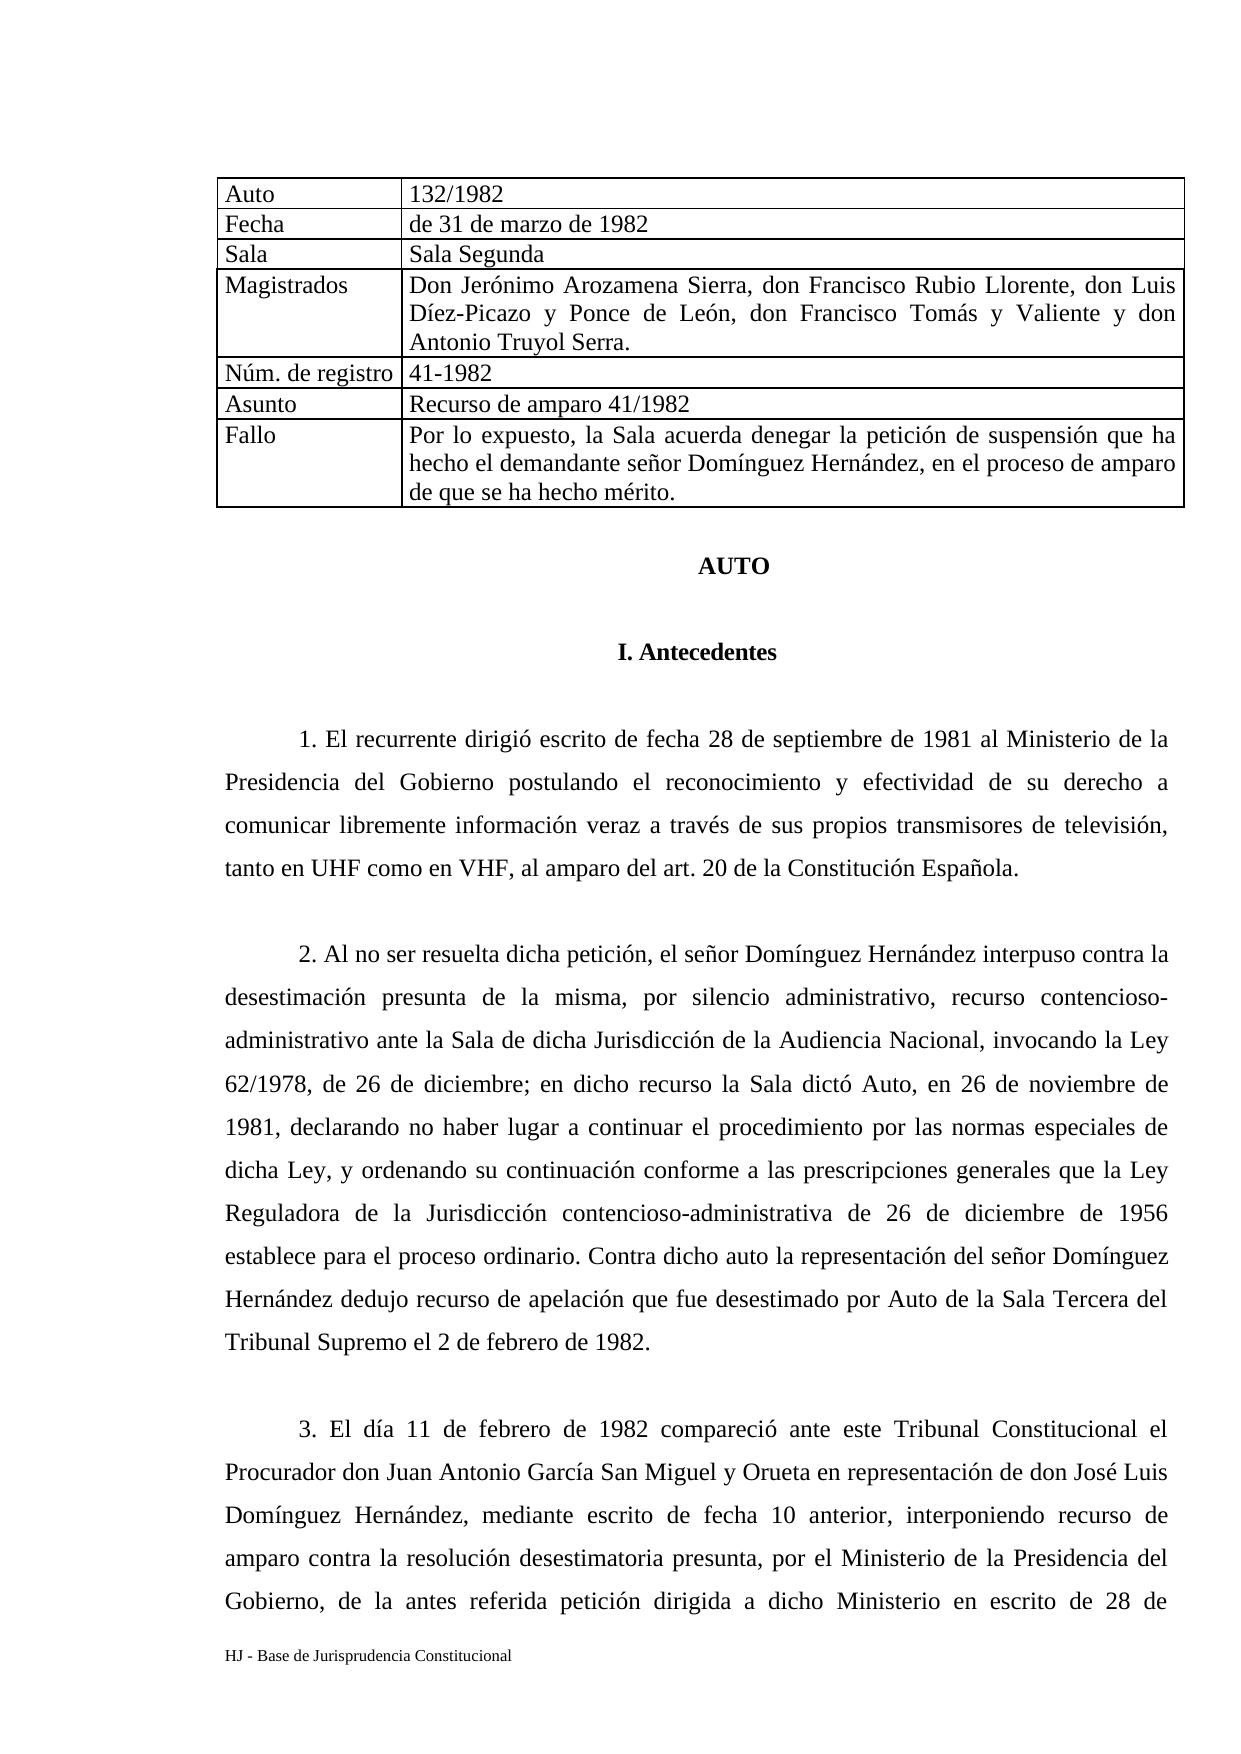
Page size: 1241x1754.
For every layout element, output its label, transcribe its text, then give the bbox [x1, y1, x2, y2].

table_cell Asunto [218, 389, 401, 418]
table_cell Fecha [218, 209, 401, 238]
table_cell Magistrados [218, 270, 401, 356]
table_cell de 31 de marzo de 1982 [402, 209, 1184, 238]
table_cell Don Jerónimo Arozamena Sierra, don Francisco Rubio Llorente, don Luis Díez-Picazo y Ponce de León, don Francisco Tomás y Valiente y don Antonio Truyol Serra. [403, 270, 1183, 356]
table_cell Núm. de registro [218, 358, 401, 387]
table_cell Sala Segunda [402, 240, 1184, 268]
table_cell 41-1982 [403, 358, 1183, 387]
table_cell Recurso de amparo 41/1982 [403, 389, 1183, 418]
text 2. Al no ser resuelta dicha petición, el señor Domínguez Hernández interpuso contra la desestimación presunta de la misma, por silencio administrativo, recurso contencioso-administrativo ante la Sala de dicha Jurisdicción de la Audiencia Nacional, invocando la Ley 62/1978, de 26 de diciembre; en dicho recurso la Sala dictó Auto, en 26 de noviembre de 1981, declarando no haber lugar a continuar el procedimiento por las normas especiales de dicha Ley, y ordenando su continuación conforme a las prescripciones generales que la Ley Reguladora de la Jurisdicción contencioso-administrativa de 26 de diciembre de 1956 establece para el proceso ordinario. Contra dicho auto la representación del señor Domínguez Hernández dedujo recurso de apelación que fue desestimado por Auto de la Sala Tercera del Tribunal Supremo el 2 de febrero de 1982. [224, 939, 1169, 1356]
table_cell Por lo expuesto, la Sala acuerda denegar la petición de suspensión que ha hecho el demandante señor Domínguez Hernández, en el proceso de amparo de que se ha hecho mérito. [403, 420, 1183, 506]
table_cell Fallo [218, 420, 401, 506]
table_cell Sala [218, 240, 401, 268]
text AUTO [224, 551, 1169, 580]
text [224, 1414, 1169, 1615]
text I. Antecedentes [224, 637, 1169, 666]
table_header 132/1982 [402, 179, 1184, 207]
table_header Auto [218, 179, 401, 207]
text 1. El recurrente dirigió escrito de fecha 28 de septiembre de 1981 al Ministerio de la Presidencia del Gobierno postulando el reconocimiento y efectividad de su derecho a comunicar libremente información veraz a través de sus propios transmisores de televisión, tanto en UHF como en VHF, al amparo del art. 20 de la Constitución Española. [224, 724, 1169, 882]
